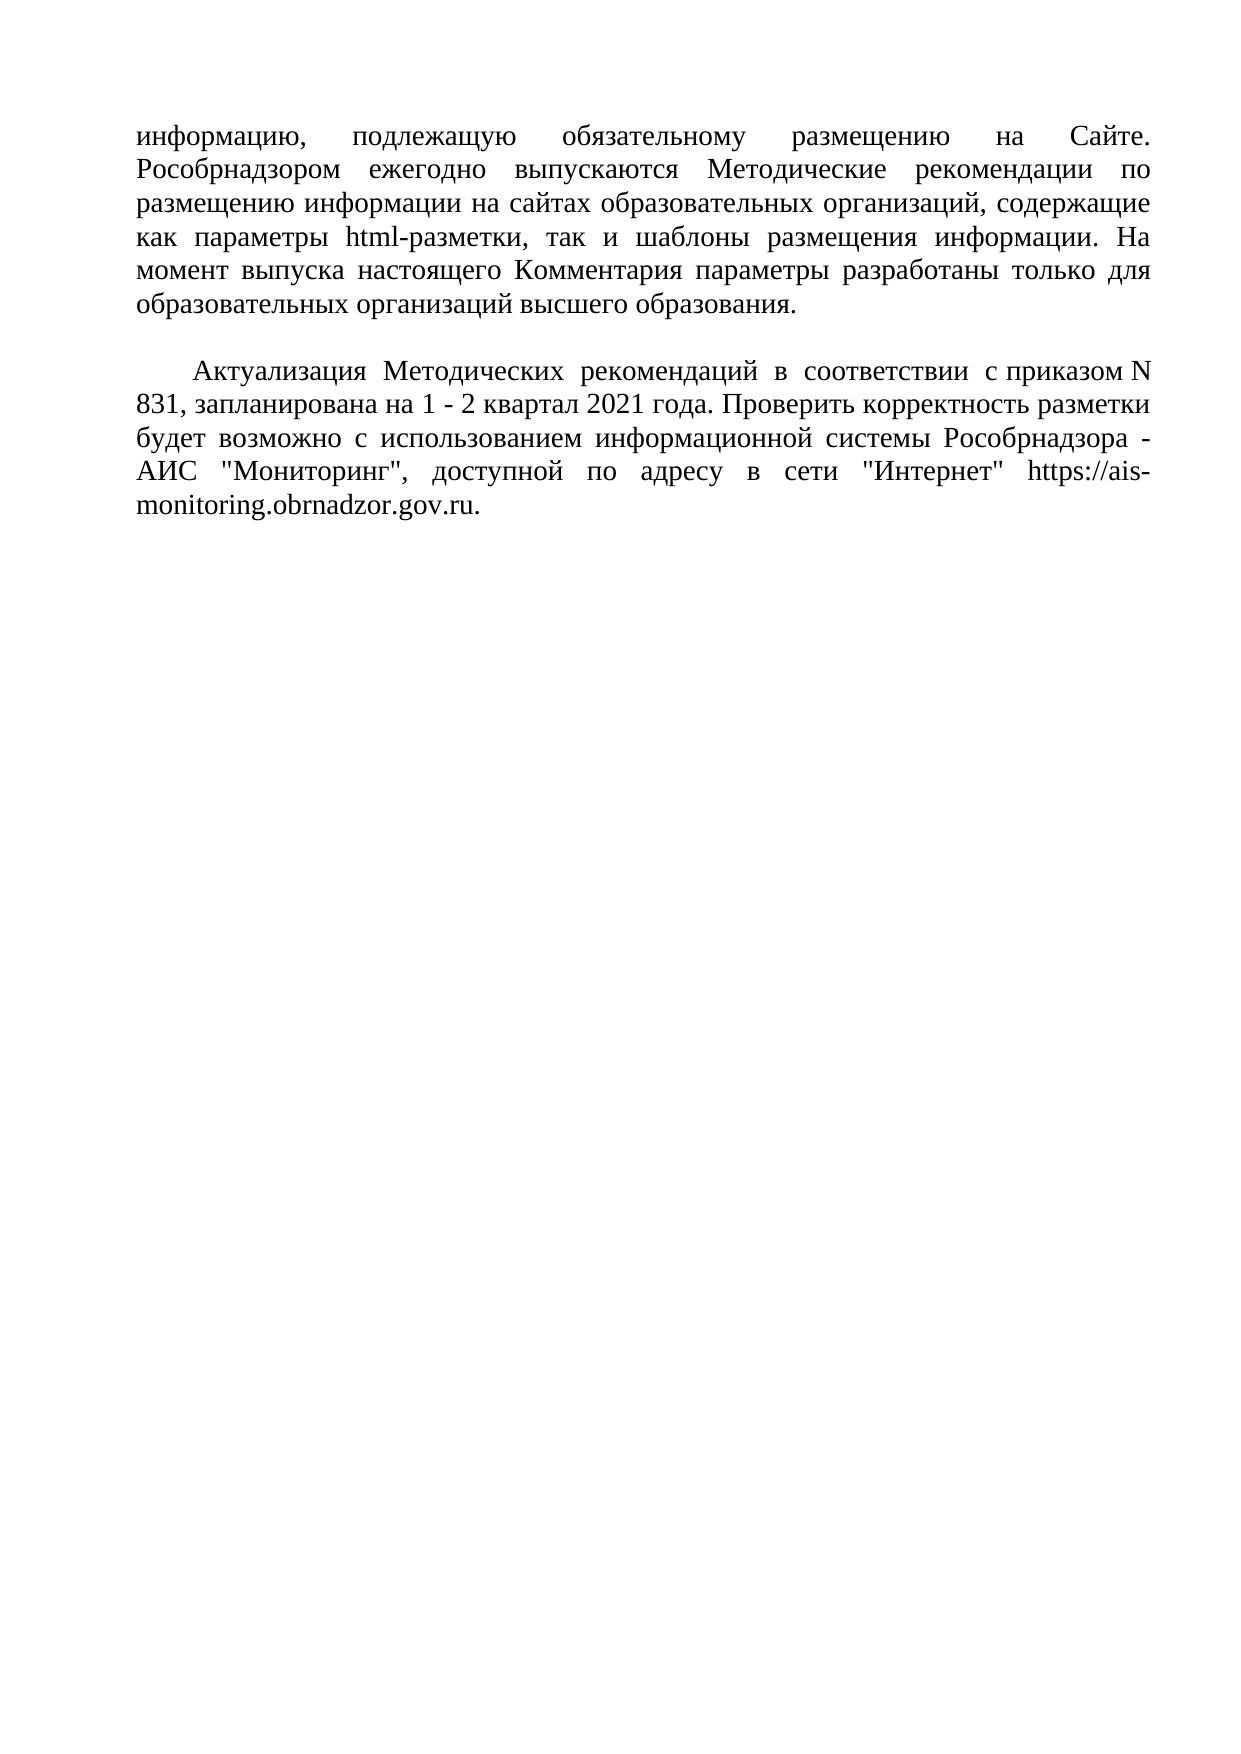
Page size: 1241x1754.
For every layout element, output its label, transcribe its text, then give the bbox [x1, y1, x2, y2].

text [136, 118, 1152, 319]
text Актуализация Методических рекомендаций в соответствии с приказом N 831, запланирована на 1 - 2 квартал 2021 года. Проверить корректность разметки будет возможно с использованием информационной системы Рособрнадзора - АИС "Мониторинг", доступной по адресу в сети "Интернет" https://ais-monitoring.obrnadzor.gov.ru. [136, 353, 1152, 521]
